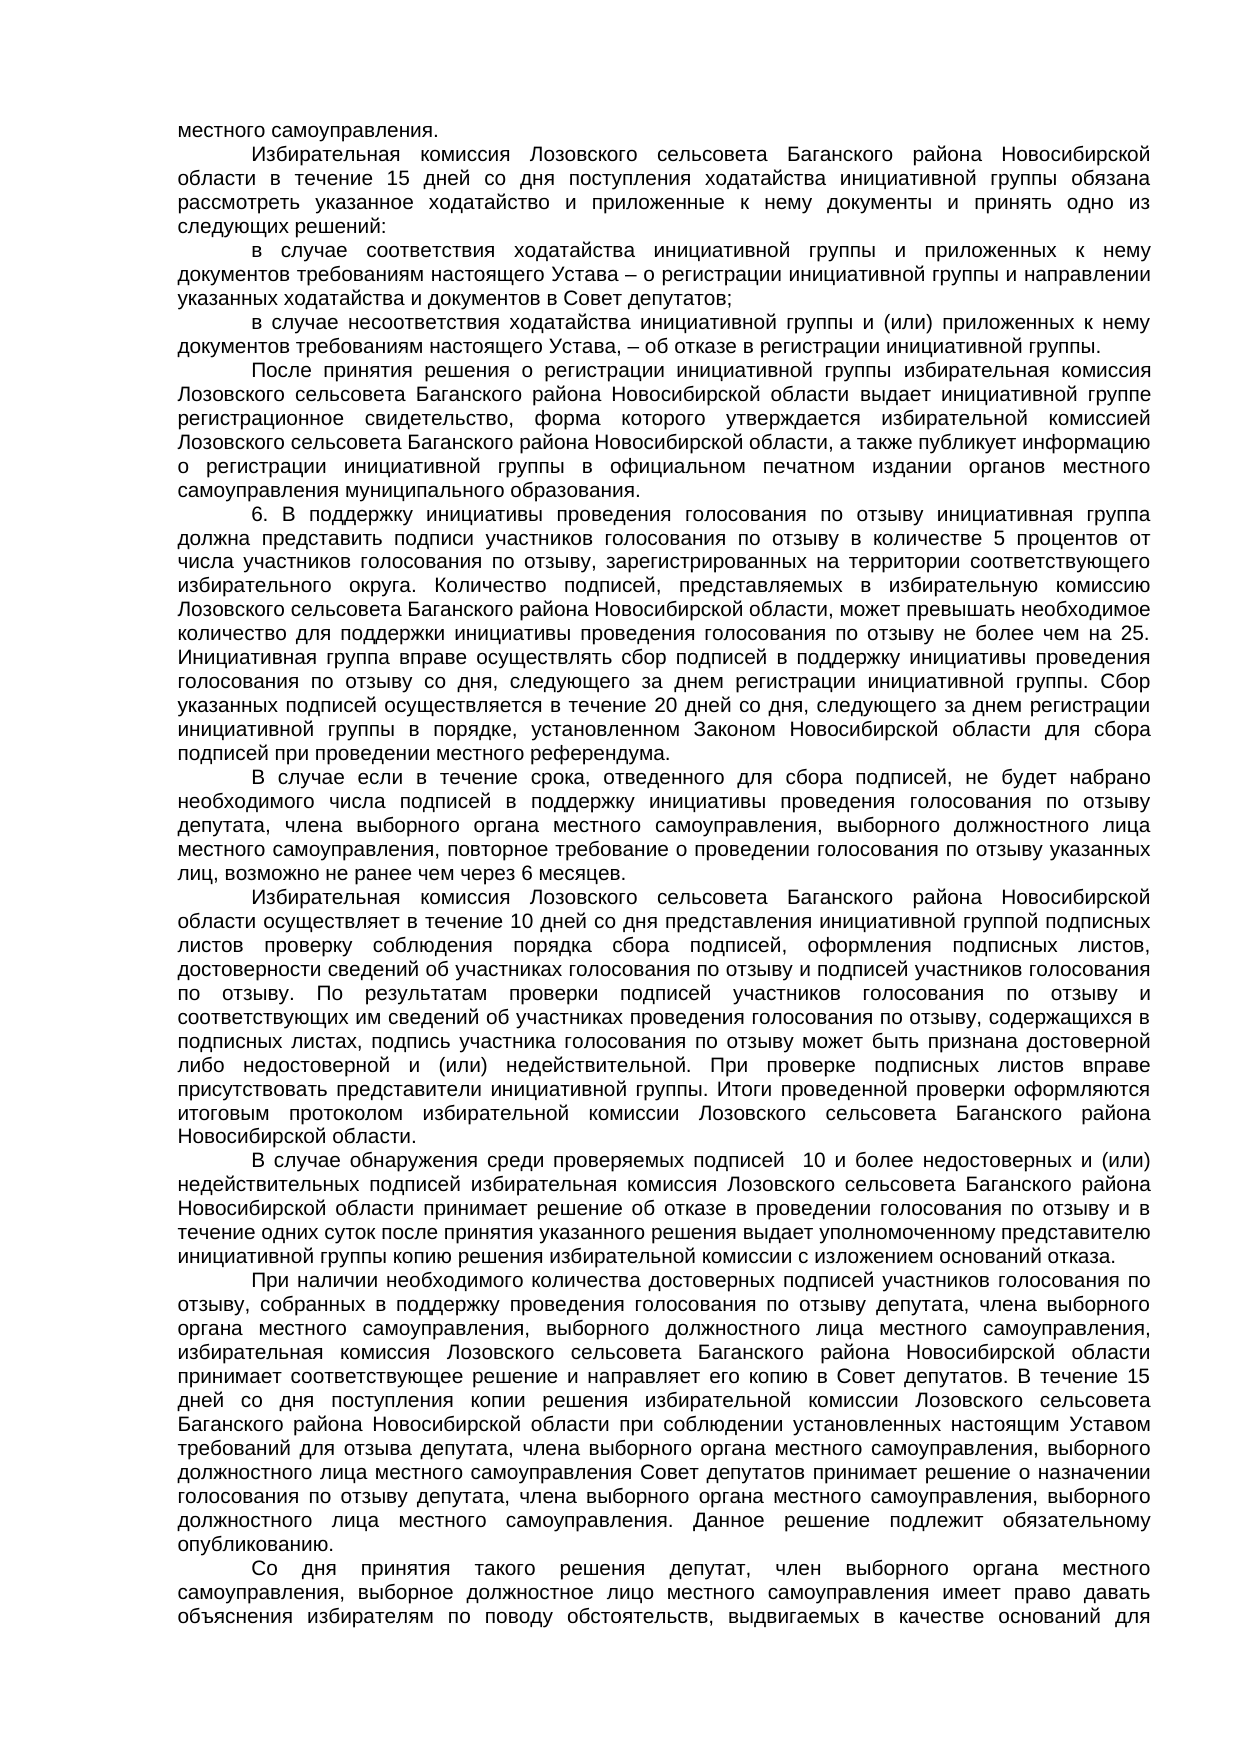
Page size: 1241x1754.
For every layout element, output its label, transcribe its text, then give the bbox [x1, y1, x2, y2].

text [177, 1556, 1152, 1627]
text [177, 118, 1152, 142]
text После принятия решения о регистрации инициативной группы избирательная комиссия Лозовского сельсовета Баганского района Новосибирской области выдает инициативной группе регистрационное свидетельство, форма которого утверждается избирательной комиссией Лозовского сельсовета Баганского района Новосибирской области, а также публикует информацию о регистрации инициативной группы в официальном печатном издании органов местного самоуправления муниципального образования. [177, 358, 1152, 501]
text Избирательная комиссия Лозовского сельсовета Баганского района Новосибирской области в течение 15 дней со дня поступления ходатайства инициативной группы обязана рассмотреть указанное ходатайство и приложенные к нему документы и принять одно из следующих решений: [177, 142, 1152, 238]
text При наличии необходимого количества достоверных подписей участников голосования по отзыву, собранных в поддержку проведения голосования по отзыву депутата, члена выборного органа местного самоуправления, выборного должностного лица местного самоуправления, избирательная комиссия Лозовского сельсовета Баганского района Новосибирской области принимает соответствующее решение и направляет его копию в Совет депутатов. В течение 15 дней со дня поступления копии решения избирательной комиссии Лозовского сельсовета Баганского района Новосибирской области при соблюдении установленных настоящим Уставом требований для отзыва депутата, члена выборного органа местного самоуправления, выборного должностного лица местного самоуправления Совет депутатов принимает решение о назначении голосования по отзыву депутата, члена выборного органа местного самоуправления, выборного должностного лица местного самоуправления. Данное решение подлежит обязательному опубликованию. [177, 1268, 1152, 1556]
text В случае если в течение срока, отведенного для сбора подписей, не будет набрано необходимого числа подписей в поддержку инициативы проведения голосования по отзыву депутата, члена выборного органа местного самоуправления, выборного должностного лица местного самоуправления, повторное требование о проведении голосования по отзыву указанных лиц, возможно не ранее чем через 6 месяцев. [177, 765, 1152, 885]
text в случае несоответствия ходатайства инициативной группы и (или) приложенных к нему документов требованиям настоящего Устава, – об отказе в регистрации инициативной группы. [177, 310, 1152, 358]
text в случае соответствия ходатайства инициативной группы и приложенных к нему документов требованиям настоящего Устава – о регистрации инициативной группы и направлении указанных ходатайства и документов в Совет депутатов; [177, 238, 1152, 310]
text В случае обнаружения среди проверяемых подписей 10 и более недостоверных и (или) недействительных подписей избирательная комиссия Лозовского сельсовета Баганского района Новосибирской области принимает решение об отказе в проведении голосования по отзыву и в течение одних суток после принятия указанного решения выдает уполномоченному представителю инициативной группы копию решения избирательной комиссии с изложением оснований отказа. [177, 1148, 1152, 1268]
text 6. В поддержку инициативы проведения голосования по отзыву инициативная группа должна представить подписи участников голосования по отзыву в количестве 5 процентов от числа участников голосования по отзыву, зарегистрированных на территории соответствующего избирательного округа. Количество подписей, представляемых в избирательную комиссию Лозовского сельсовета Баганского района Новосибирской области, может превышать необходимое количество для поддержки инициативы проведения голосования по отзыву не более чем на 25. Инициативная группа вправе осуществлять сбор подписей в поддержку инициативы проведения голосования по отзыву со дня, следующего за днем регистрации инициативной группы. Сбор указанных подписей осуществляется в течение 20 дней со дня, следующего за днем регистрации инициативной группы в порядке, установленном Законом Новосибирской области для сбора подписей при проведении местного референдума. [177, 501, 1152, 765]
text Избирательная комиссия Лозовского сельсовета Баганского района Новосибирской области осуществляет в течение 10 дней со дня представления инициативной группой подписных листов проверку соблюдения порядка сбора подписей, оформления подписных листов, достоверности сведений об участниках голосования по отзыву и подписей участников голосования по отзыву. По результатам проверки подписей участников голосования по отзыву и соответствующих им сведений об участниках проведения голосования по отзыву, содержащихся в подписных листах, подпись участника голосования по отзыву может быть признана достоверной либо недостоверной и (или) недействительной. При проверке подписных листов вправе присутствовать представители инициативной группы. Итоги проведенной проверки оформляются итоговым протоколом избирательной комиссии Лозовского сельсовета Баганского района Новосибирской области. [177, 885, 1152, 1148]
